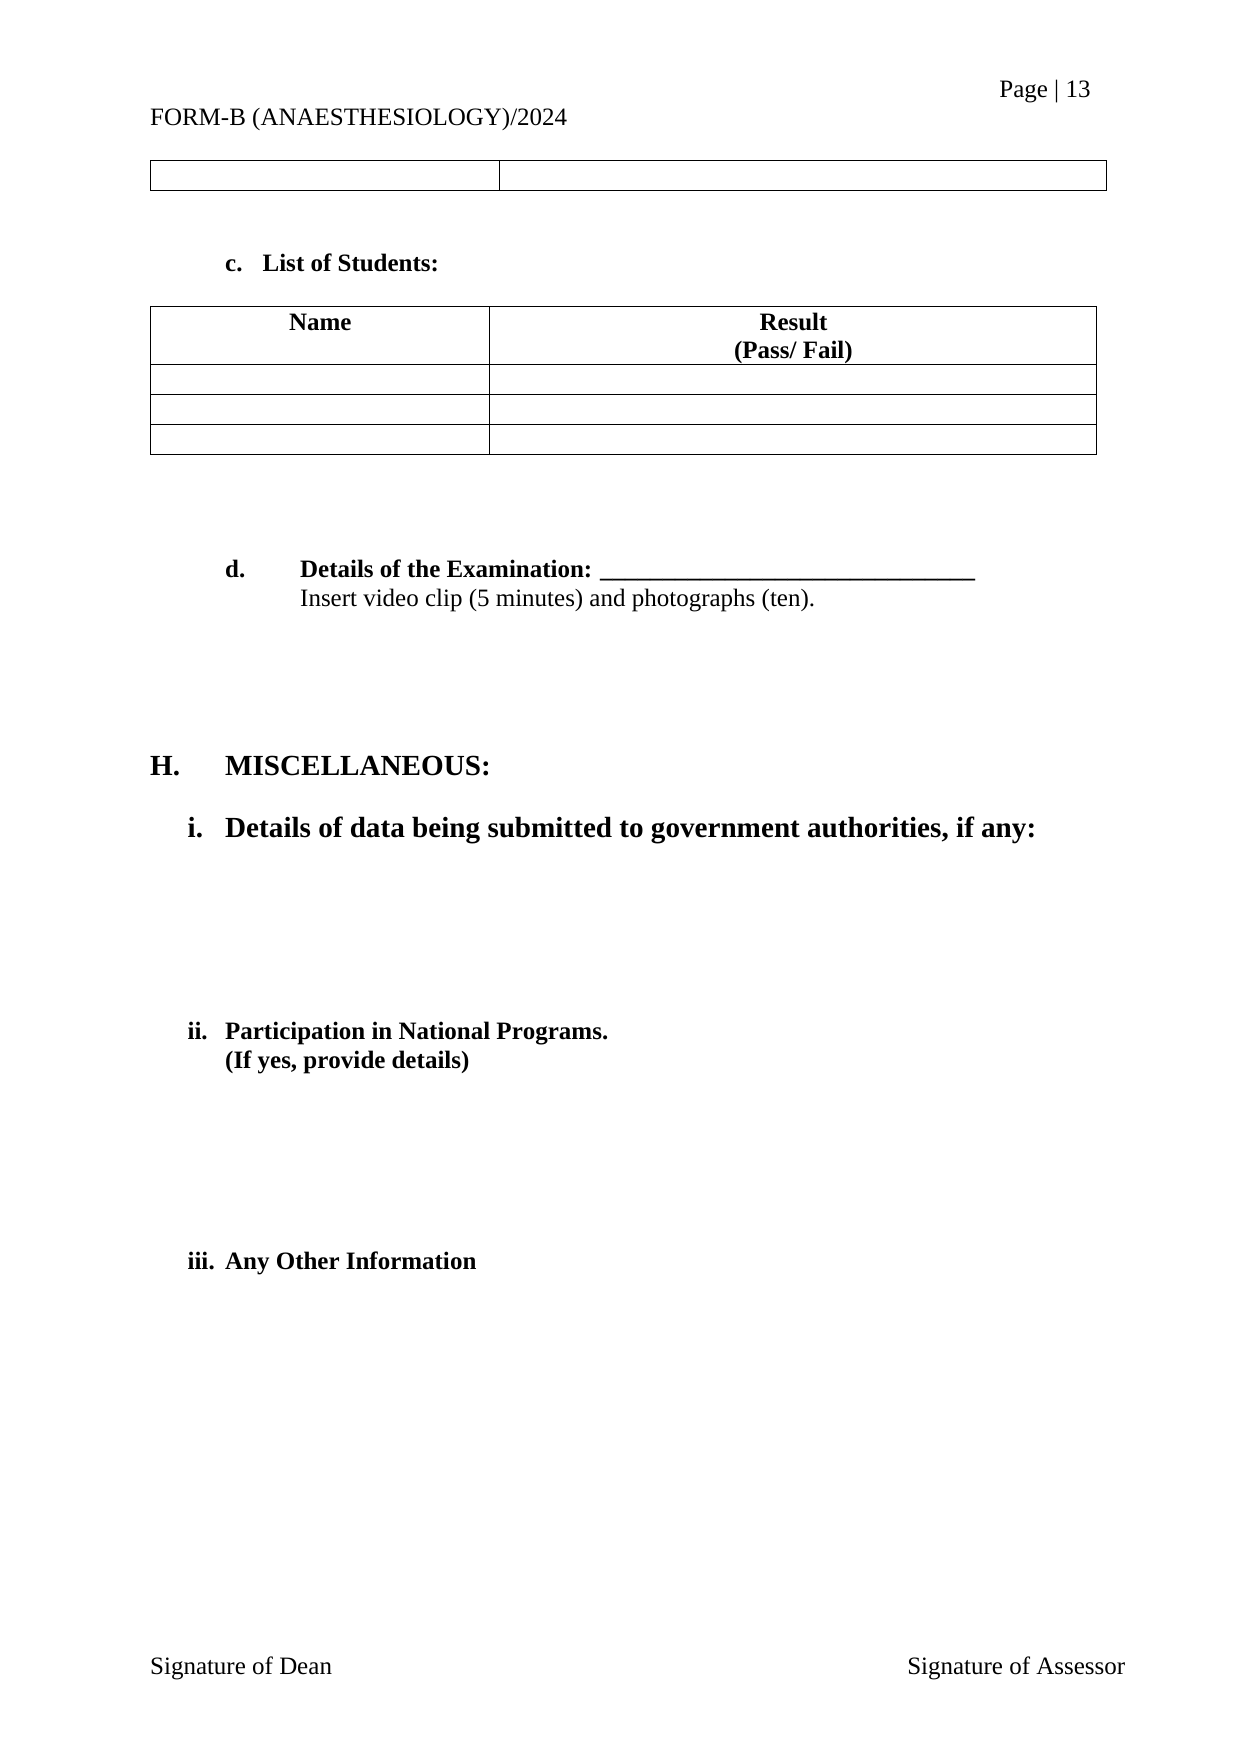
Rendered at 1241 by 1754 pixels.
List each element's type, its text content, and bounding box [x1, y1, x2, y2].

table_cell [151, 425, 489, 454]
list List of Students: [225, 248, 1090, 277]
text iii. Any Other Information [187, 1246, 1090, 1275]
text Insert video clip (5 minutes) and photographs (ten). [84, 583, 1093, 611]
text (If yes, provide details) [187, 1045, 1090, 1073]
table_cell [490, 395, 1096, 424]
text ii. Participation in National Programs. [150, 1016, 1090, 1045]
table_cell [151, 395, 489, 424]
text i. Details of data being submitted to government authorities, if any: [187, 810, 1090, 843]
table_cell [500, 161, 1106, 190]
table_header Name [151, 307, 489, 364]
text d. Details of the Examination: ______________________________ [225, 554, 1090, 583]
table_cell [151, 365, 489, 394]
table_cell [151, 161, 499, 190]
table_cell [490, 425, 1096, 454]
table_header Result (Pass/ Fail) [490, 307, 1096, 364]
table_cell [490, 365, 1096, 394]
text H. MISCELLANEOUS: [150, 748, 1090, 781]
